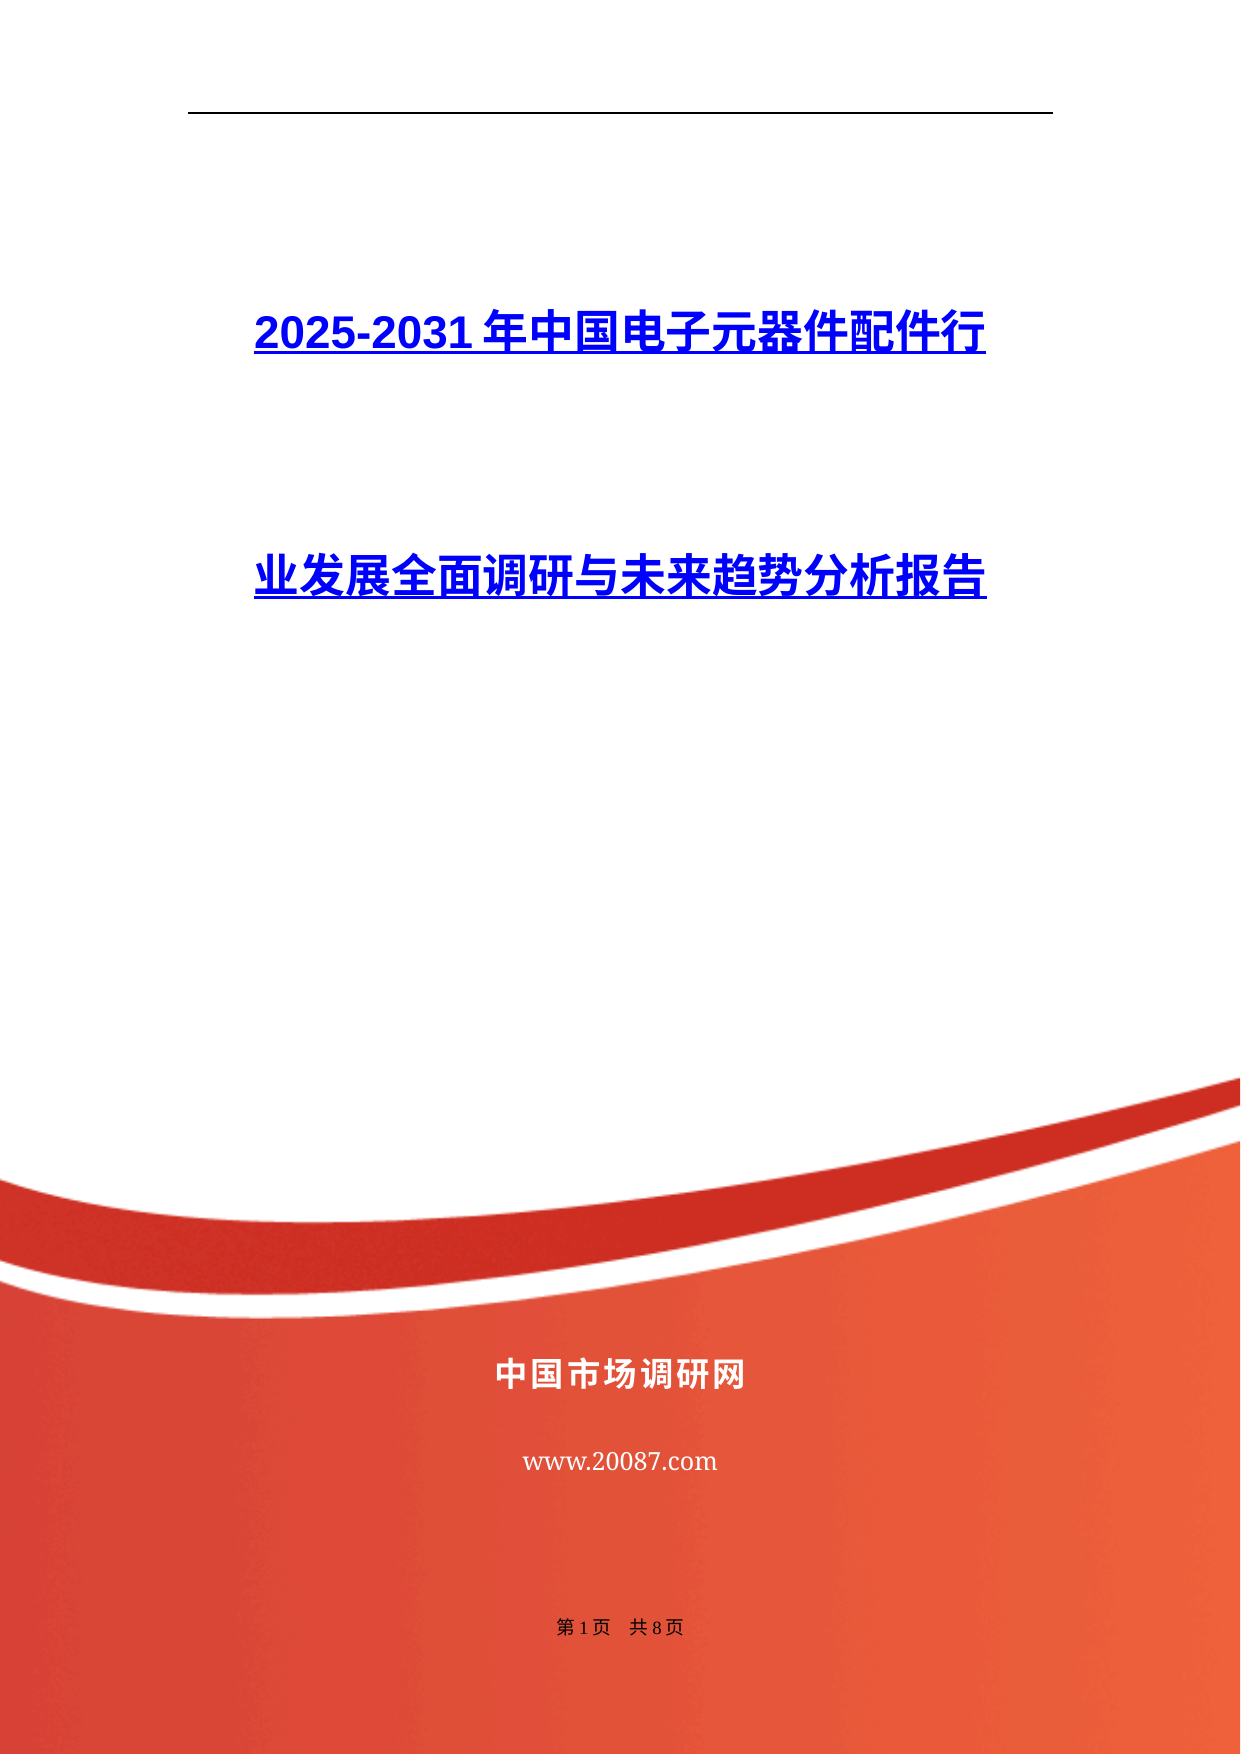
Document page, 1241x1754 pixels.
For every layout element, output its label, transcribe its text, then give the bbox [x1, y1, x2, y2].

picture [0, 1006, 1241, 1754]
table_header 2025-2031年中国电子元器件配件行业发展全面调研与未来趋势分析报告 [188, 207, 1053, 773]
text www.20087.com [187, 1428, 1053, 1493]
subtitle 中国市场调研网 [187, 1339, 1053, 1404]
